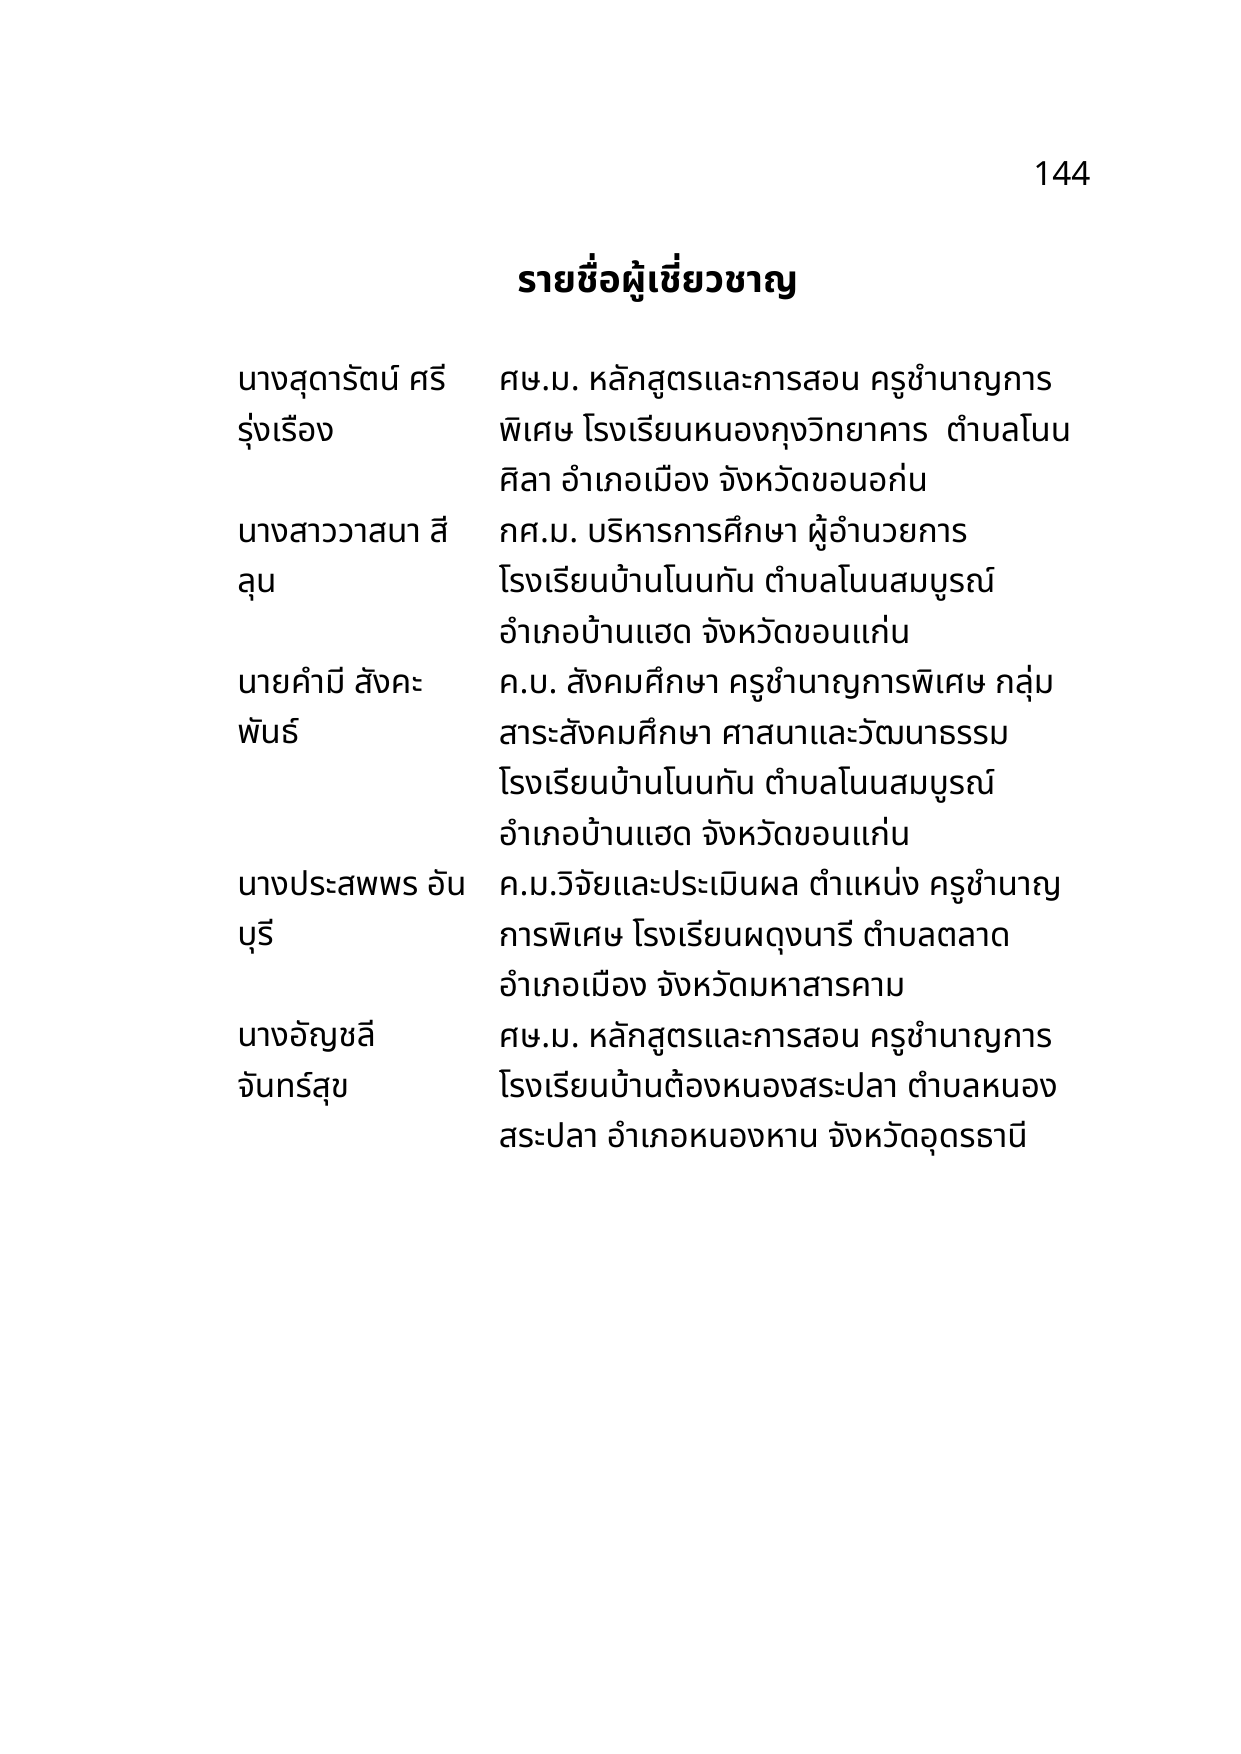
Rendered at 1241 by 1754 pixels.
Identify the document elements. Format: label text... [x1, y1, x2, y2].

table_cell ค.ม.วิจัยและประเมินผล ตำแหน่ง ครูชำนาญการพิเศษ โรงเรียนผดุงนารี ตำบลตลาด อำเภอเมือง จังหวัดมหาสารคาม [488, 860, 1089, 1011]
table_cell กศ.ม. บริหารการศึกษา ผู้อำนวยการโรงเรียนบ้านโนนทัน ตำบลโนนสมบูรณ์ อำเภอบ้านแฮด จังหวัดขอนแก่น [488, 507, 1089, 658]
table_header ศษ.ม. หลักสูตรและการสอน ครูชำนาญการพิเศษ โรงเรียนหนองกุงวิทยาคาร ตำบลโนนศิลา อำเภอเมือง จังหวัดขอนอก่น [488, 355, 1089, 507]
text รายชื่อผู้เชี่ยวชาญ [225, 253, 1090, 310]
table_cell ศษ.ม. หลักสูตรและการสอน ครูชำนาญการ โรงเรียนบ้านต้องหนองสระปลา ตำบลหนองสระปลา อำเภอหนองหาน จังหวัดอุดรธานี [488, 1011, 1089, 1163]
table_header นางสุดารัตน์ ศรีรุ่งเรือง [226, 355, 487, 507]
table_cell นางสาววาสนา สีลุน [226, 507, 487, 658]
table_cell นายคำมี สังคะพันธ์ [226, 658, 487, 860]
table_cell นางประสพพร อันบุรี [226, 860, 487, 1011]
table_cell นางอัญชลี จันทร์สุข [226, 1011, 487, 1163]
table_cell ค.บ. สังคมศึกษา ครูชำนาญการพิเศษ กลุ่มสาระสังคมศึกษา ศาสนาและวัฒนาธรรม โรงเรียนบ้านโนนทัน ตำบลโนนสมบูรณ์ อำเภอบ้านแฮด จังหวัดขอนแก่น [488, 658, 1089, 860]
